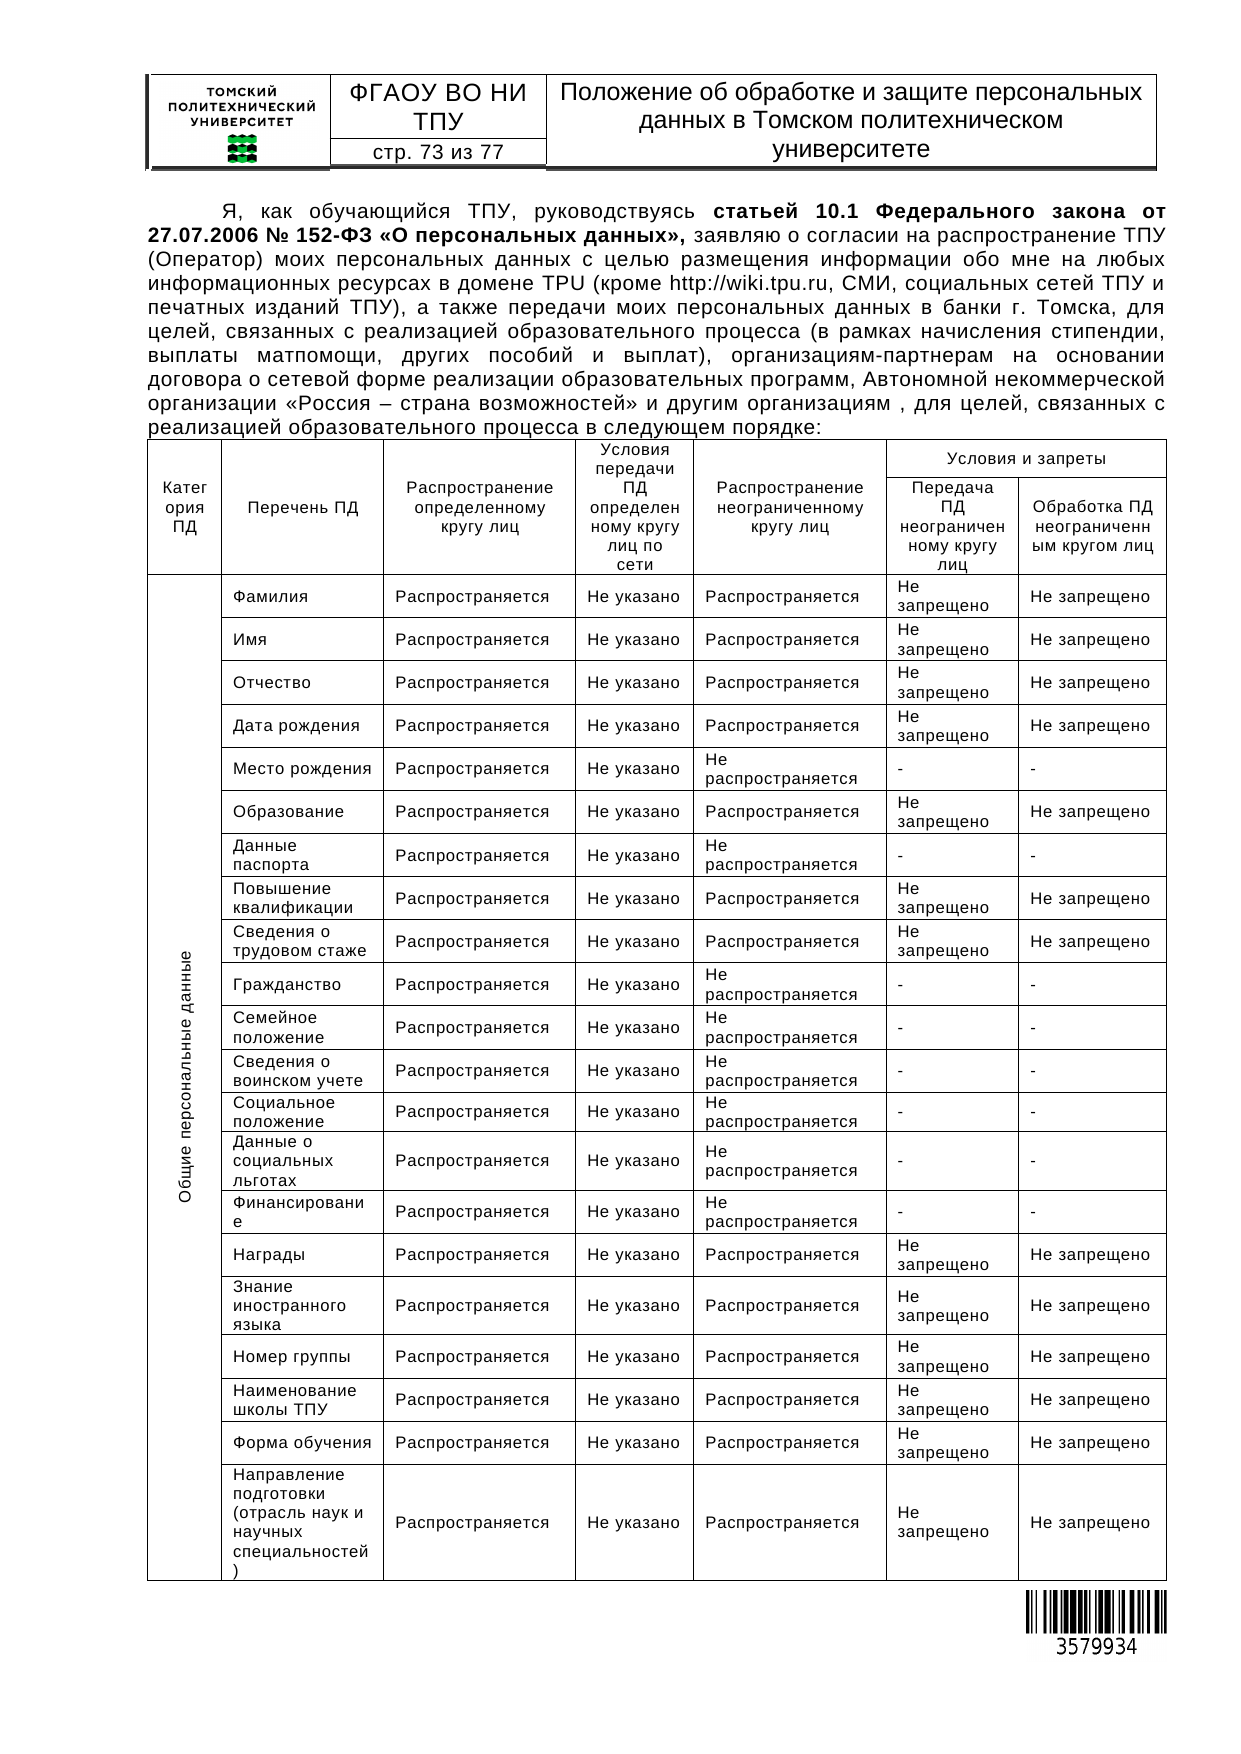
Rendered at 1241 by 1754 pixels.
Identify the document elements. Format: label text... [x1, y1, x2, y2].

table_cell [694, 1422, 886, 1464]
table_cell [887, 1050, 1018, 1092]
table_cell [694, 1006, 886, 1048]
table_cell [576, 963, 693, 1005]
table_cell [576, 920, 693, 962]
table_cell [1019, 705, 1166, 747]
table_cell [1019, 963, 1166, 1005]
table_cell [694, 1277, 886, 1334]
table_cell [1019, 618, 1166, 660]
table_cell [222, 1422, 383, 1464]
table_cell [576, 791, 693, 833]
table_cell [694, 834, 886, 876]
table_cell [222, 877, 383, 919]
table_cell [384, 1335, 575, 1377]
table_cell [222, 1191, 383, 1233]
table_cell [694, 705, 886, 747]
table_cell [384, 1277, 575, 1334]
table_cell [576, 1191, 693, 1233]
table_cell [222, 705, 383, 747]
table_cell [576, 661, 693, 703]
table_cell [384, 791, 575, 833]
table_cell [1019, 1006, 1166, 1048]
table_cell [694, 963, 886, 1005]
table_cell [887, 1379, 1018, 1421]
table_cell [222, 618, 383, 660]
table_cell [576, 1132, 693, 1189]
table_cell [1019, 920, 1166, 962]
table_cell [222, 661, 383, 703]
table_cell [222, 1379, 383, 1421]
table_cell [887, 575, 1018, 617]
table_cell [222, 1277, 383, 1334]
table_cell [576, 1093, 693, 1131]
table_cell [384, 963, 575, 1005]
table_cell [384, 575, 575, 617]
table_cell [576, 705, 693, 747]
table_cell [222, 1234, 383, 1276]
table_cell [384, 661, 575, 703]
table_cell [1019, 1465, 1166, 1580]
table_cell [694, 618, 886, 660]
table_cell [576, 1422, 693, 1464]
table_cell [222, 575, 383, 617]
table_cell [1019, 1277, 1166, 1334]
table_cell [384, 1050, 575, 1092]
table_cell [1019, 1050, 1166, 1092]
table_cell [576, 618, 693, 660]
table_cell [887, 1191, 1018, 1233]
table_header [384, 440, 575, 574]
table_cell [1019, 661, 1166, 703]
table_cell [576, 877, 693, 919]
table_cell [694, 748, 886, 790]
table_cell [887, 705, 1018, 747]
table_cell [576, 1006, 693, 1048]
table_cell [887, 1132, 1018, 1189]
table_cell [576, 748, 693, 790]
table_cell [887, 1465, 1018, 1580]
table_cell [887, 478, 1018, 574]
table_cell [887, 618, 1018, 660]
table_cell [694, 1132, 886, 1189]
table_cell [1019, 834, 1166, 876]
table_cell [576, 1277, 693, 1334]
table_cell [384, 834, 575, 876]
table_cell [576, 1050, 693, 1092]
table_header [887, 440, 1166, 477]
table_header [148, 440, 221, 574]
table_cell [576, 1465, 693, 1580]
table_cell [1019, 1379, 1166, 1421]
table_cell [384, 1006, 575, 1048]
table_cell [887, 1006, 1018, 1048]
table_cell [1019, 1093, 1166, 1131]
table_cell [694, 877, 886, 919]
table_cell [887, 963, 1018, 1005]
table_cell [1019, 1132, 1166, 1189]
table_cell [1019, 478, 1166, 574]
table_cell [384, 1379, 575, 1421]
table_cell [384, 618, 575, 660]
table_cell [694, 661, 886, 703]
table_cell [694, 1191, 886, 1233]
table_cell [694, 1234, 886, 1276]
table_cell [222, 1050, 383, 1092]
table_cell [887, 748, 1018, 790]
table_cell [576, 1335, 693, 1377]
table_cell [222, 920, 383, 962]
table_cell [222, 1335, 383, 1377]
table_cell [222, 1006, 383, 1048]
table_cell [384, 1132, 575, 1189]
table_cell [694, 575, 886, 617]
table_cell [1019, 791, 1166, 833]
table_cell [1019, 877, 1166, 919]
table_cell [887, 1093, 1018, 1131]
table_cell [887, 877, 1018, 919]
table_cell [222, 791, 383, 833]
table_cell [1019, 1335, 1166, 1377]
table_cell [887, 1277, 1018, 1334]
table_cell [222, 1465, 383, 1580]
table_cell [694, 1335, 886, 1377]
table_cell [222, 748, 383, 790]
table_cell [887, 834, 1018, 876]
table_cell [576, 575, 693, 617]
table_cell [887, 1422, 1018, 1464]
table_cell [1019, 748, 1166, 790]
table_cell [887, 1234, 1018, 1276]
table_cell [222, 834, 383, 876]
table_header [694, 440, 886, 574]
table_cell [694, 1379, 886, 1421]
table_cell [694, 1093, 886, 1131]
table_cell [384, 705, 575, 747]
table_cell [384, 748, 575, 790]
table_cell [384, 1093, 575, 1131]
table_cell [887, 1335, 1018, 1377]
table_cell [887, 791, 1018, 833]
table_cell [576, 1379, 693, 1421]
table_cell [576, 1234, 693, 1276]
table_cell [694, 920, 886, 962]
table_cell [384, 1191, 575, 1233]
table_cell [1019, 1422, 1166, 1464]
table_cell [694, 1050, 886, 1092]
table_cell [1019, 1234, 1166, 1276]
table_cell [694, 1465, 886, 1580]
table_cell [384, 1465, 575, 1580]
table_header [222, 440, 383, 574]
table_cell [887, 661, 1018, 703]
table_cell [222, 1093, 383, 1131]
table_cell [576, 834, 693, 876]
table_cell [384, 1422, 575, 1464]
picture [1026, 1590, 1167, 1662]
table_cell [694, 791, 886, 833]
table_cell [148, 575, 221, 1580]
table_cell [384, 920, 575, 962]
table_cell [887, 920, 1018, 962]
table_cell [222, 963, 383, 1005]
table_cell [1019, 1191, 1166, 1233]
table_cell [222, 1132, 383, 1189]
text Я, как обучающийся ТПУ, руководствуясь статьей 10.1 Федерального закона от 27.07.2006 № 152-ФЗ «О персональных данных», заявляю о согласии на распространение ТПУ (Оператор) моих персональных данных с целью размещения информации обо мне на любых информационных ресурсах в домене TPU (кроме http://wiki.tpu.ru, СМИ, социальных сетей ТПУ и печатных изданий ТПУ), а также передачи моих персональных данных в банки г. Томска, для целей, связанных с реализацией образовательного процесса (в рамках начисления стипендии, выплаты матпомощи, других пособий и выплат), организациям-партнерам на основании договора о сетевой форме реализации образовательных программ, Автономной некоммерческой организации «Россия – страна возможностей» и другим организациям , для целей, связанных с реализацией образовательного процесса в следующем порядке: [148, 199, 1167, 439]
picture [158, 81, 320, 165]
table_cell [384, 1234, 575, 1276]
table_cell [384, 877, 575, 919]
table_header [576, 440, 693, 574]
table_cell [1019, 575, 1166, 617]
